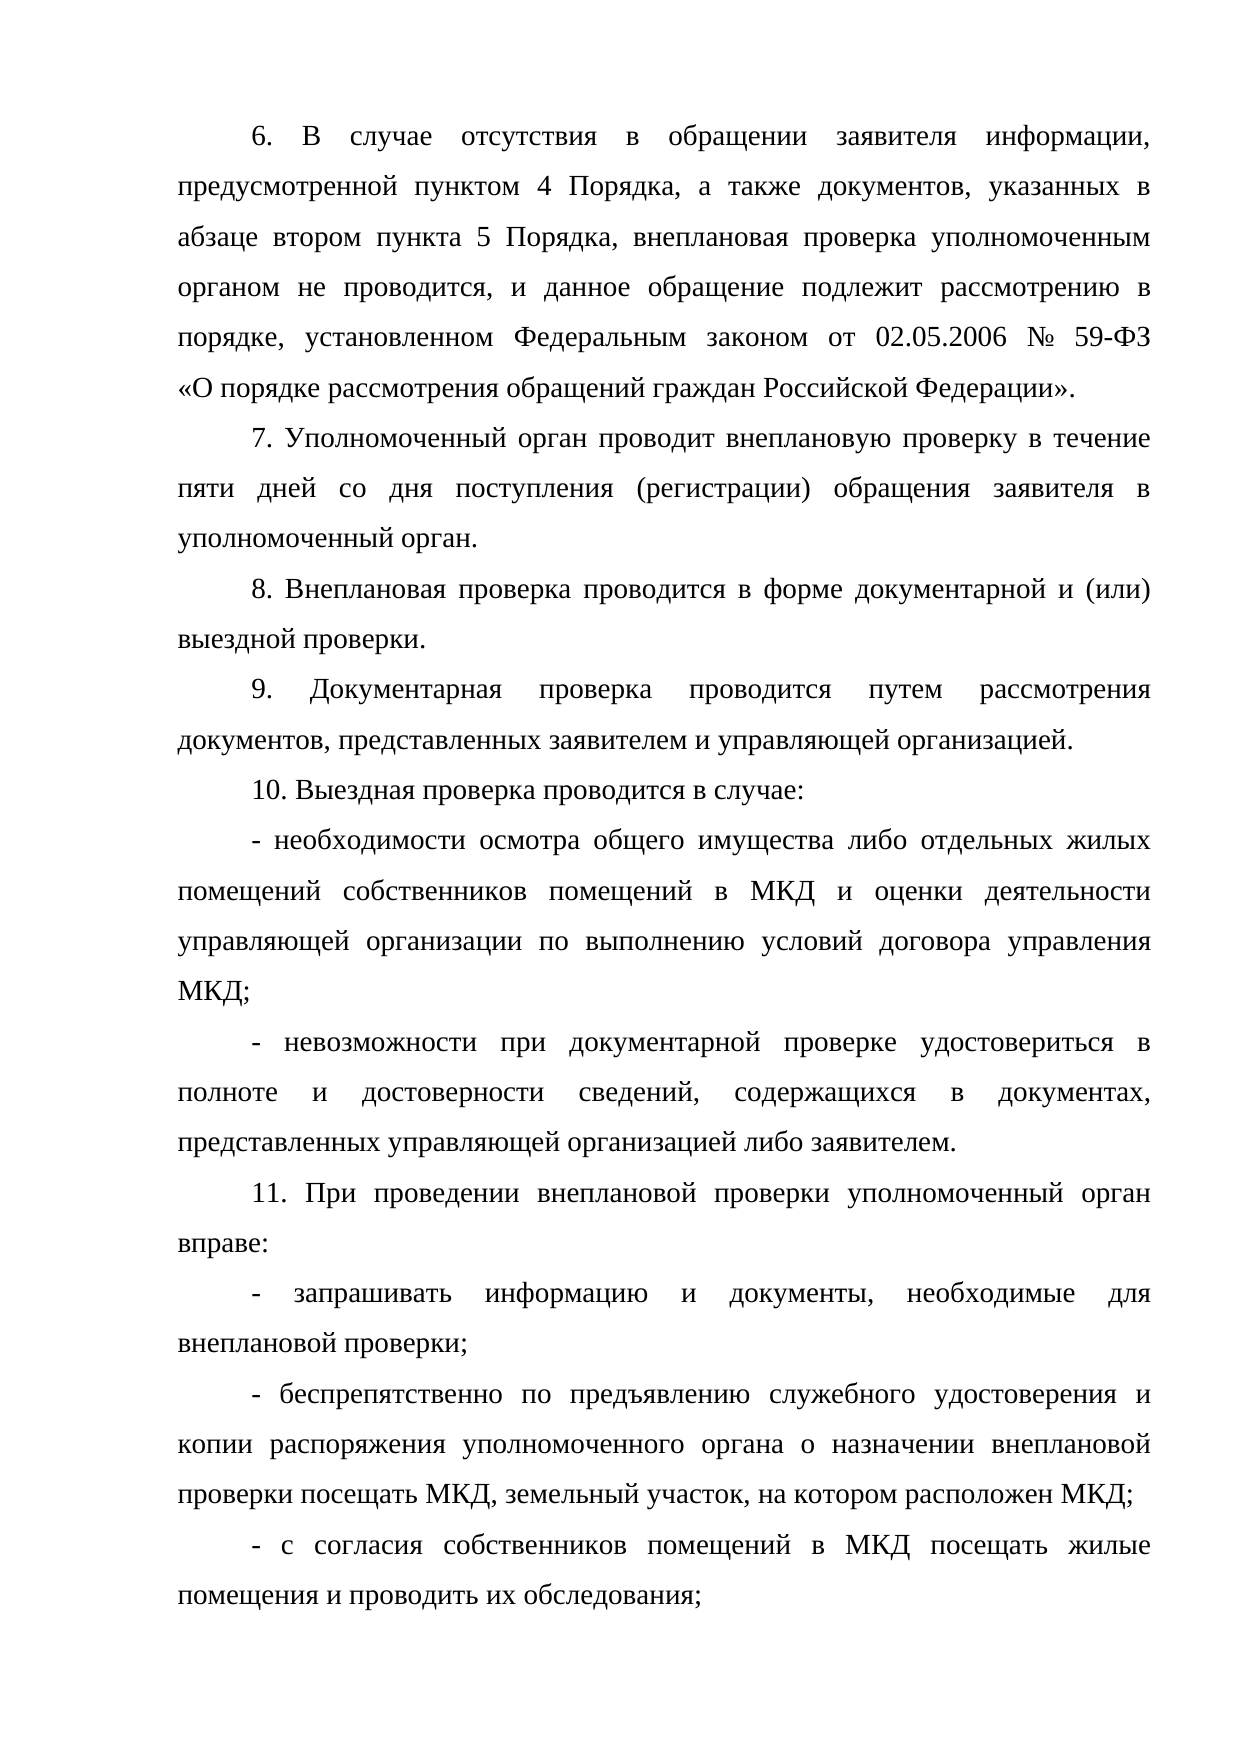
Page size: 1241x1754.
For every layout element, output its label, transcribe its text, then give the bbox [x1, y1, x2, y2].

text - невозможности при документарной проверке удостовериться в полноте и достоверности сведений, содержащихся в документах, представленных управляющей организацией либо заявителем. [177, 1024, 1152, 1158]
text 7. Уполномоченный орган проводит внеплановую проверку в течение пяти дней со дня поступления (регистрации) обращения заявителя в уполномоченный орган. [177, 420, 1152, 554]
text - запрашивать информацию и документы, необходимые для внеплановой проверки; [177, 1275, 1152, 1359]
text 10. Выездная проверка проводится в случае: [177, 772, 1152, 806]
text - с согласия собственников помещений в МКД посещать жилые помещения и проводить их обследования; [177, 1527, 1152, 1611]
text 11. При проведении внеплановой проверки уполномоченный орган вправе: [177, 1175, 1152, 1258]
text 6. В случае отсутствия в обращении заявителя информации, предусмотренной пунктом 4 Порядка, а также документов, указанных в абзаце втором пункта 5 Порядка, внеплановая проверка уполномоченным органом не проводится, и данное обращение подлежит рассмотрению в порядке, установленном Федеральным законом от 02.05.2006 № 59-ФЗ «О порядке рассмотрения обращений граждан Российской Федерации». [177, 118, 1152, 403]
text 9. Документарная проверка проводится путем рассмотрения документов, представленных заявителем и управляющей организацией. [177, 672, 1152, 755]
text 8. Внеплановая проверка проводится в форме документарной и (или) выездной проверки. [177, 571, 1152, 655]
text - необходимости осмотра общего имущества либо отдельных жилых помещений собственников помещений в МКД и оценки деятельности управляющей организации по выполнению условий договора управления МКД; [177, 822, 1152, 1007]
text - беспрепятственно по предъявлению служебного удостоверения и копии распоряжения уполномоченного органа о назначении внеплановой проверки посещать МКД, земельный участок, на котором расположен МКД; [177, 1376, 1152, 1510]
